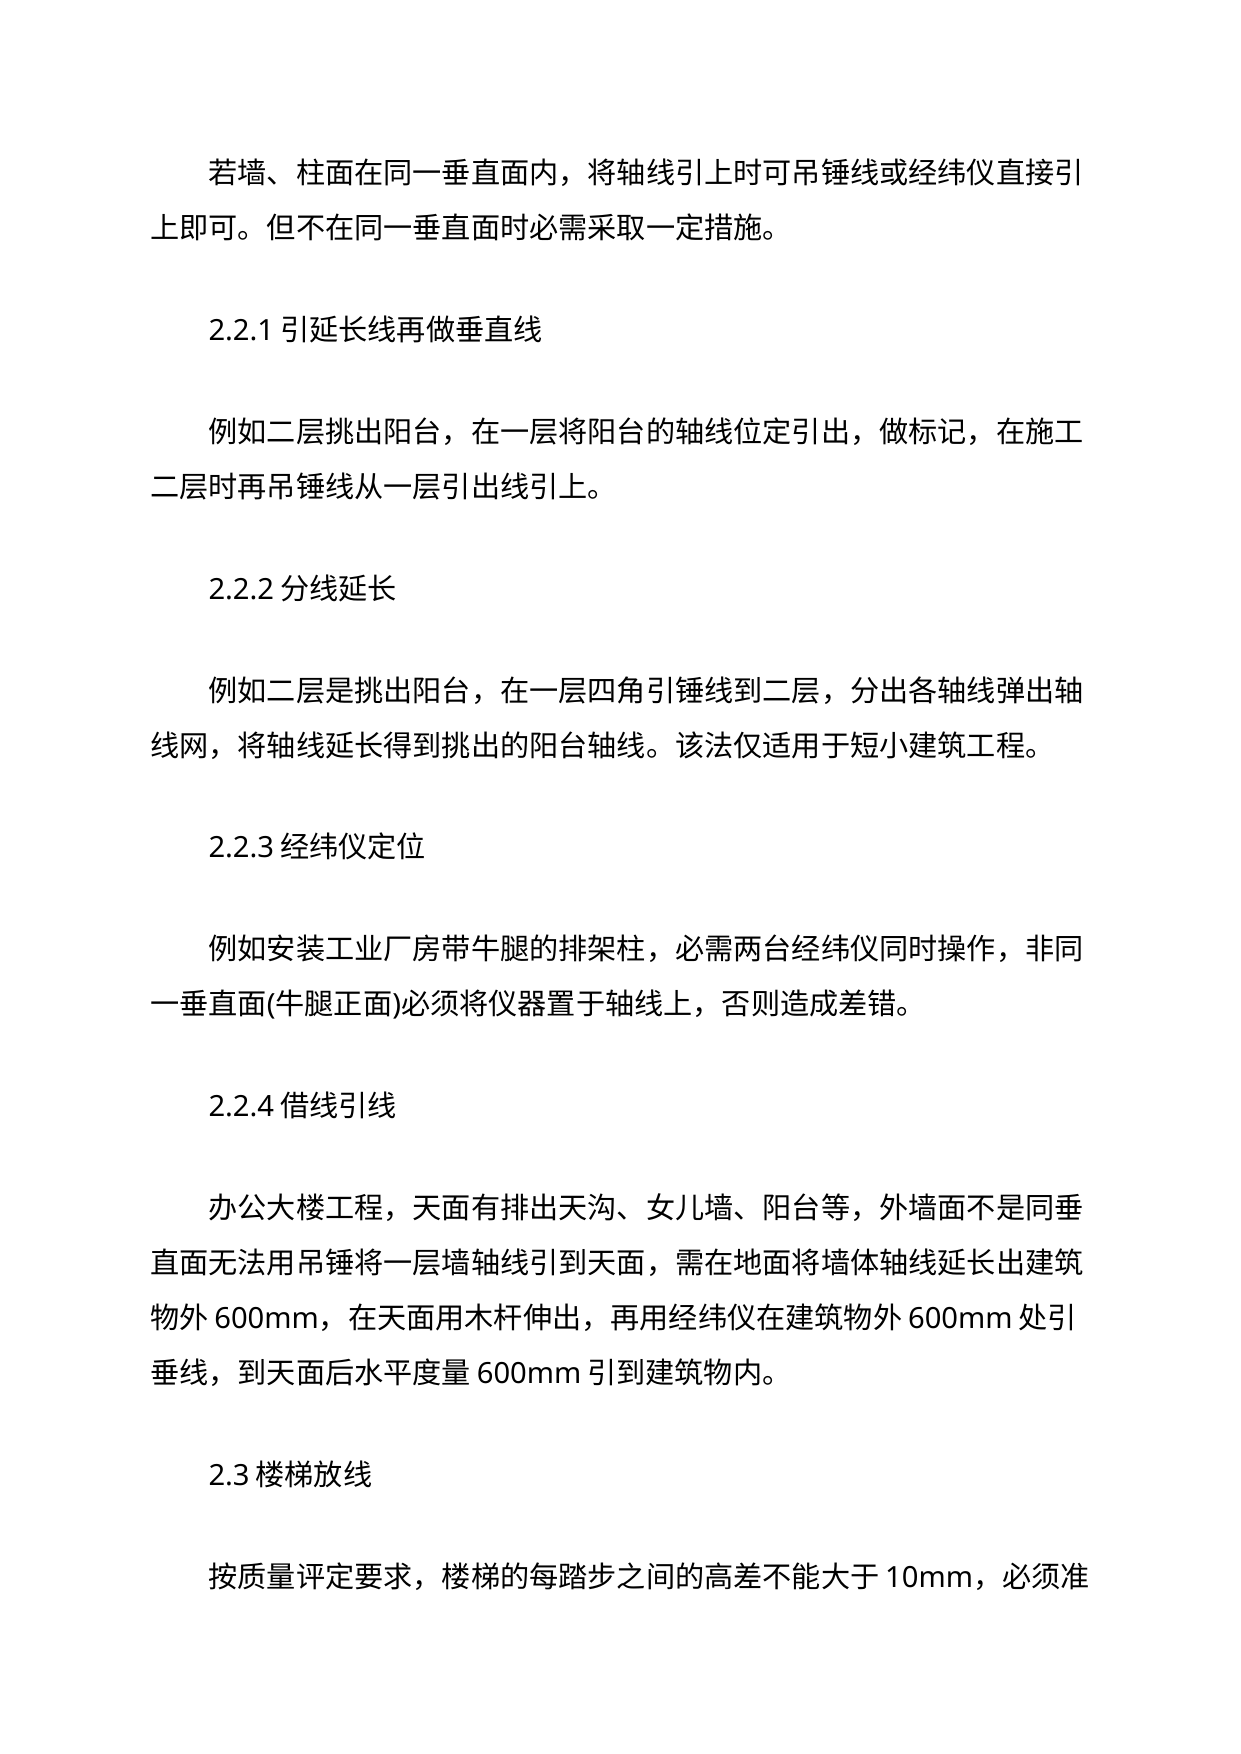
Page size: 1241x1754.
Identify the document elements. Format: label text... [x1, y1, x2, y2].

text 2.2.3经纬仪定位 [150, 824, 1090, 866]
text 办公大楼工程，天面有排出天沟、女儿墙、阳台等，外墙面不是同垂直面无法用吊锤将一层墙轴线引到天面，需在地面将墙体轴线延长出建筑物外600mm，在天面用木杆伸出，再用经纬仪在建筑物外600mm处引垂线，到天面后水平度量600mm引到建筑物内。 [150, 1185, 1090, 1392]
text 2.2.2分线延长 [150, 565, 1090, 608]
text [150, 1553, 1090, 1596]
text 例如二层挑出阳台，在一层将阳台的轴线位定引出，做标记，在施工二层时再吊锤线从一层引出线引上。 [150, 409, 1090, 506]
text 例如安装工业厂房带牛腿的排架柱，必需两台经纬仪同时操作，非同一垂直面(牛腿正面)必须将仪器置于轴线上，否则造成差错。 [150, 926, 1090, 1023]
text 2.3楼梯放线 [150, 1452, 1090, 1494]
text 若墙、柱面在同一垂直面内，将轴线引上时可吊锤线或经纬仪直接引上即可。但不在同一垂直面时必需采取一定措施。 [150, 150, 1090, 247]
text 2.2.1引延长线再做垂直线 [150, 307, 1090, 349]
text 2.2.4借线引线 [150, 1083, 1090, 1125]
text 例如二层是挑出阳台，在一层四角引锤线到二层，分出各轴线弹出轴线网，将轴线延长得到挑出的阳台轴线。该法仅适用于短小建筑工程。 [150, 667, 1090, 764]
